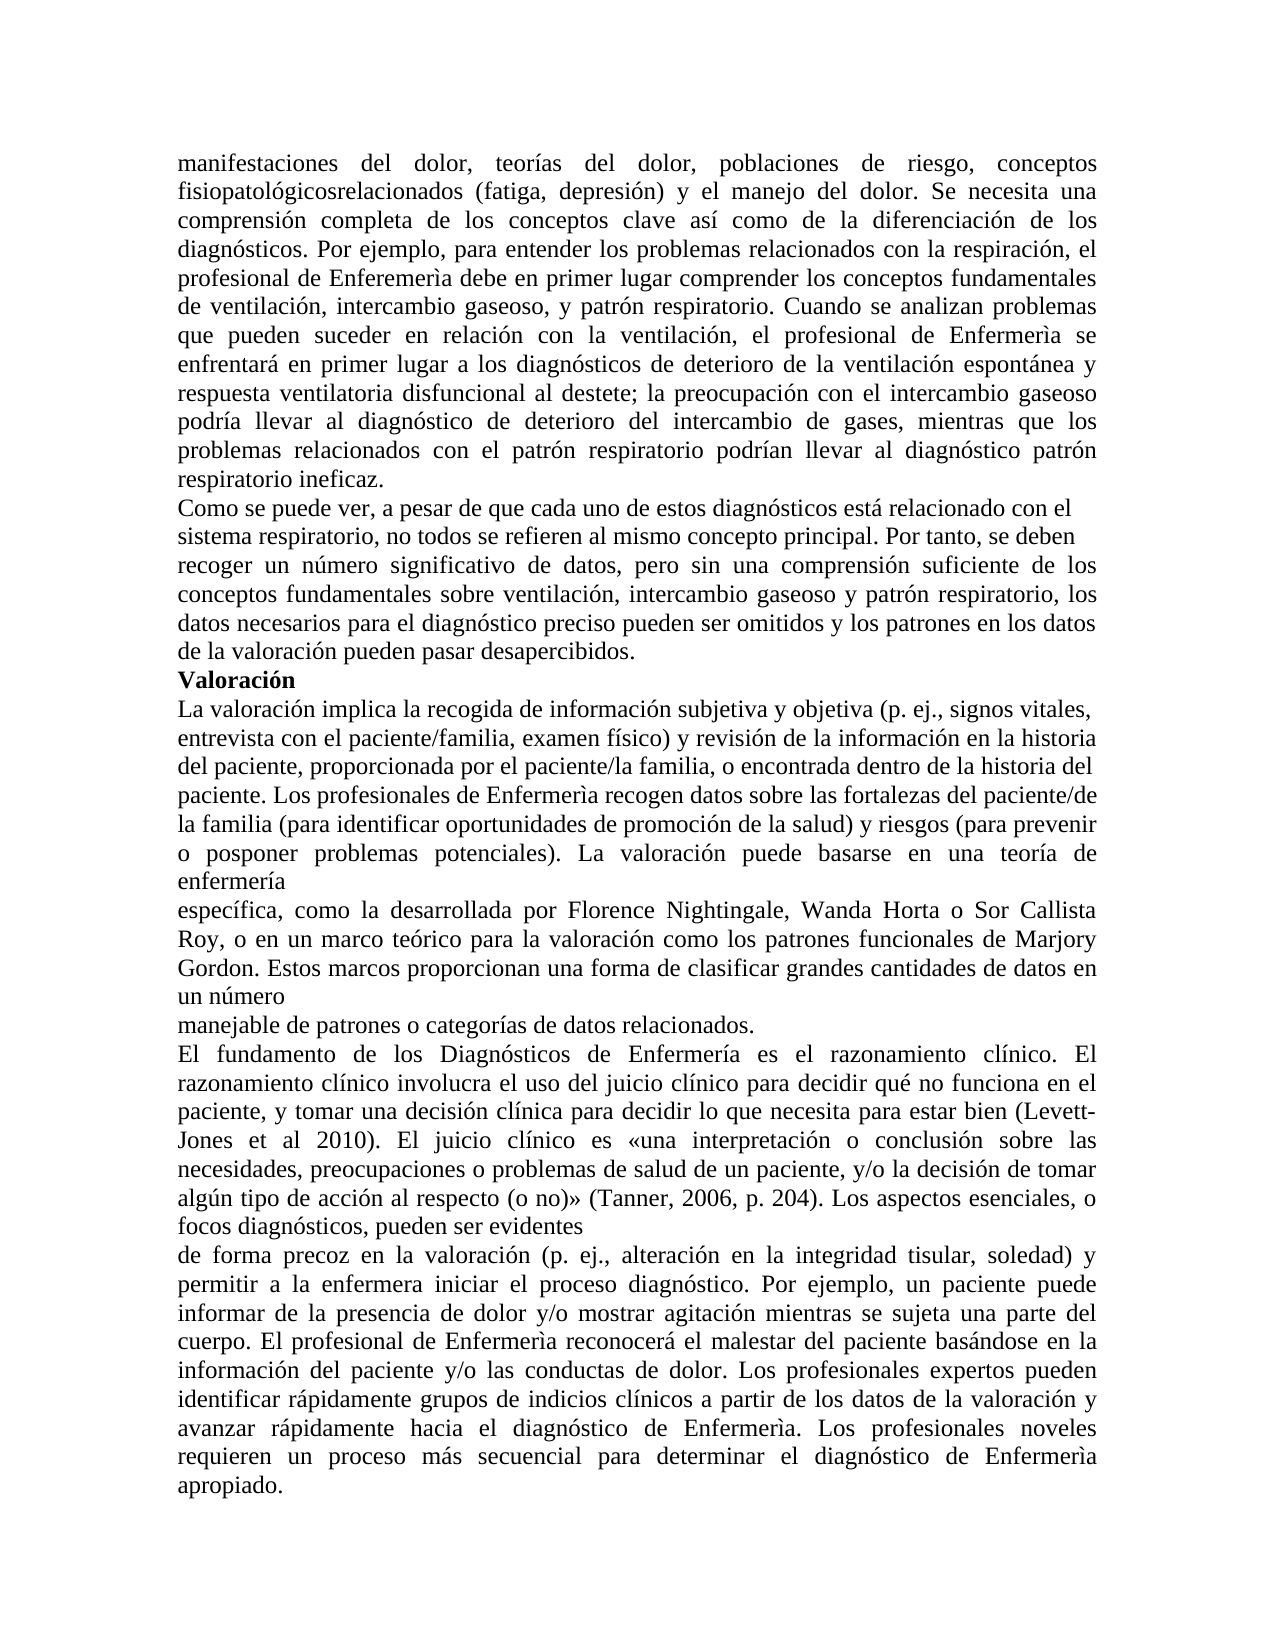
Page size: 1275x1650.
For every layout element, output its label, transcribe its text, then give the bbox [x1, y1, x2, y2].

text recoger un número significativo de datos, pero sin una comprensión suficiente de los conceptos fundamentales sobre ventilación, intercambio gaseoso y patrón respiratorio, los datos necesarios para el diagnóstico preciso pueden ser omitidos y los patrones en los datos de la valoración pueden pasar desapercibidos. [177, 550, 1098, 665]
text manejable de patrones o categorías de datos relacionados. [177, 1010, 1098, 1039]
text de forma precoz en la valoración (p. ej., alteración en la integridad tisular, soledad) y permitir a la enfermera iniciar el proceso diagnóstico. Por ejemplo, un paciente puede informar de la presencia de dolor y/o mostrar agitación mientras se sujeta una parte del cuerpo. El profesional de Enfermerìa reconocerá el malestar del paciente basándose en la información del paciente y/o las conductas de dolor. Los profesionales expertos pueden identificar rápidamente grupos de indicios clínicos a partir de los datos de la valoración y avanzar rápidamente hacia el diagnóstico de Enfermerìa. Los profesionales noveles requieren un proceso más secuencial para determinar el diagnóstico de Enfermerìa apropiado. [177, 1240, 1098, 1499]
text Valoración [177, 665, 1098, 694]
text El fundamento de los Diagnósticos de Enfermería es el razonamiento clínico. El razonamiento clínico involucra el uso del juicio clínico para decidir qué no funciona en el paciente, y tomar una decisión clínica para decidir lo que necesita para estar bien (Levett-Jones et al 2010). El juicio clínico es «una interpretación o conclusión sobre las necesidades, preocupaciones o problemas de salud de un paciente, y/o la decisión de tomar algún tipo de acción al respecto (o no)» (Tanner, 2006, p. 204). Los aspectos esenciales, o focos diagnósticos, pueden ser evidentes [177, 1039, 1098, 1240]
text manifestaciones del dolor, teorías del dolor, poblaciones de riesgo, conceptos fisiopatológicosrelacionados (fatiga, depresión) y el manejo del dolor. Se necesita una comprensión completa de los conceptos clave así como de la diferenciación de los diagnósticos. Por ejemplo, para entender los problemas relacionados con la respiración, el profesional de Enferemerìa debe en primer lugar comprender los conceptos fundamentales de ventilación, intercambio gaseoso, y patrón respiratorio. Cuando se analizan problemas que pueden suceder en relación con la ventilación, el profesional de Enfermerìa se enfrentará en primer lugar a los diagnósticos de deterioro de la ventilación espontánea y respuesta ventilatoria disfuncional al destete; la preocupación con el intercambio gaseoso podría llevar al diagnóstico de deterioro del intercambio de gases, mientras que los problemas relacionados con el patrón respiratorio podrían llevar al diagnóstico patrón respiratorio ineficaz. [177, 148, 1098, 493]
text paciente. Los profesionales de Enfermerìa recogen datos sobre las fortalezas del paciente/de la familia (para identificar oportunidades de promoción de la salud) y riesgos (para prevenir o posponer problemas potenciales). La valoración puede basarse en una teoría de enfermería [177, 780, 1098, 895]
text sistema respiratorio, no todos se refieren al mismo concepto principal. Por tanto, se deben [177, 521, 1098, 550]
text Como se puede ver, a pesar de que cada uno de estos diagnósticos está relacionado con el [177, 493, 1098, 521]
text entrevista con el paciente/familia, examen físico) y revisión de la información en la historia del paciente, proporcionada por el paciente/la familia, o encontrada dentro de la historia del [177, 723, 1098, 780]
text específica, como la desarrollada por Florence Nightingale, Wanda Horta o Sor Callista Roy, o en un marco teórico para la valoración como los patrones funcionales de Marjory Gordon. Estos marcos proporcionan una forma de clasificar grandes cantidades de datos en un número [177, 895, 1098, 1010]
text La valoración implica la recogida de información subjetiva y objetiva (p. ej., signos vitales, [177, 694, 1098, 723]
